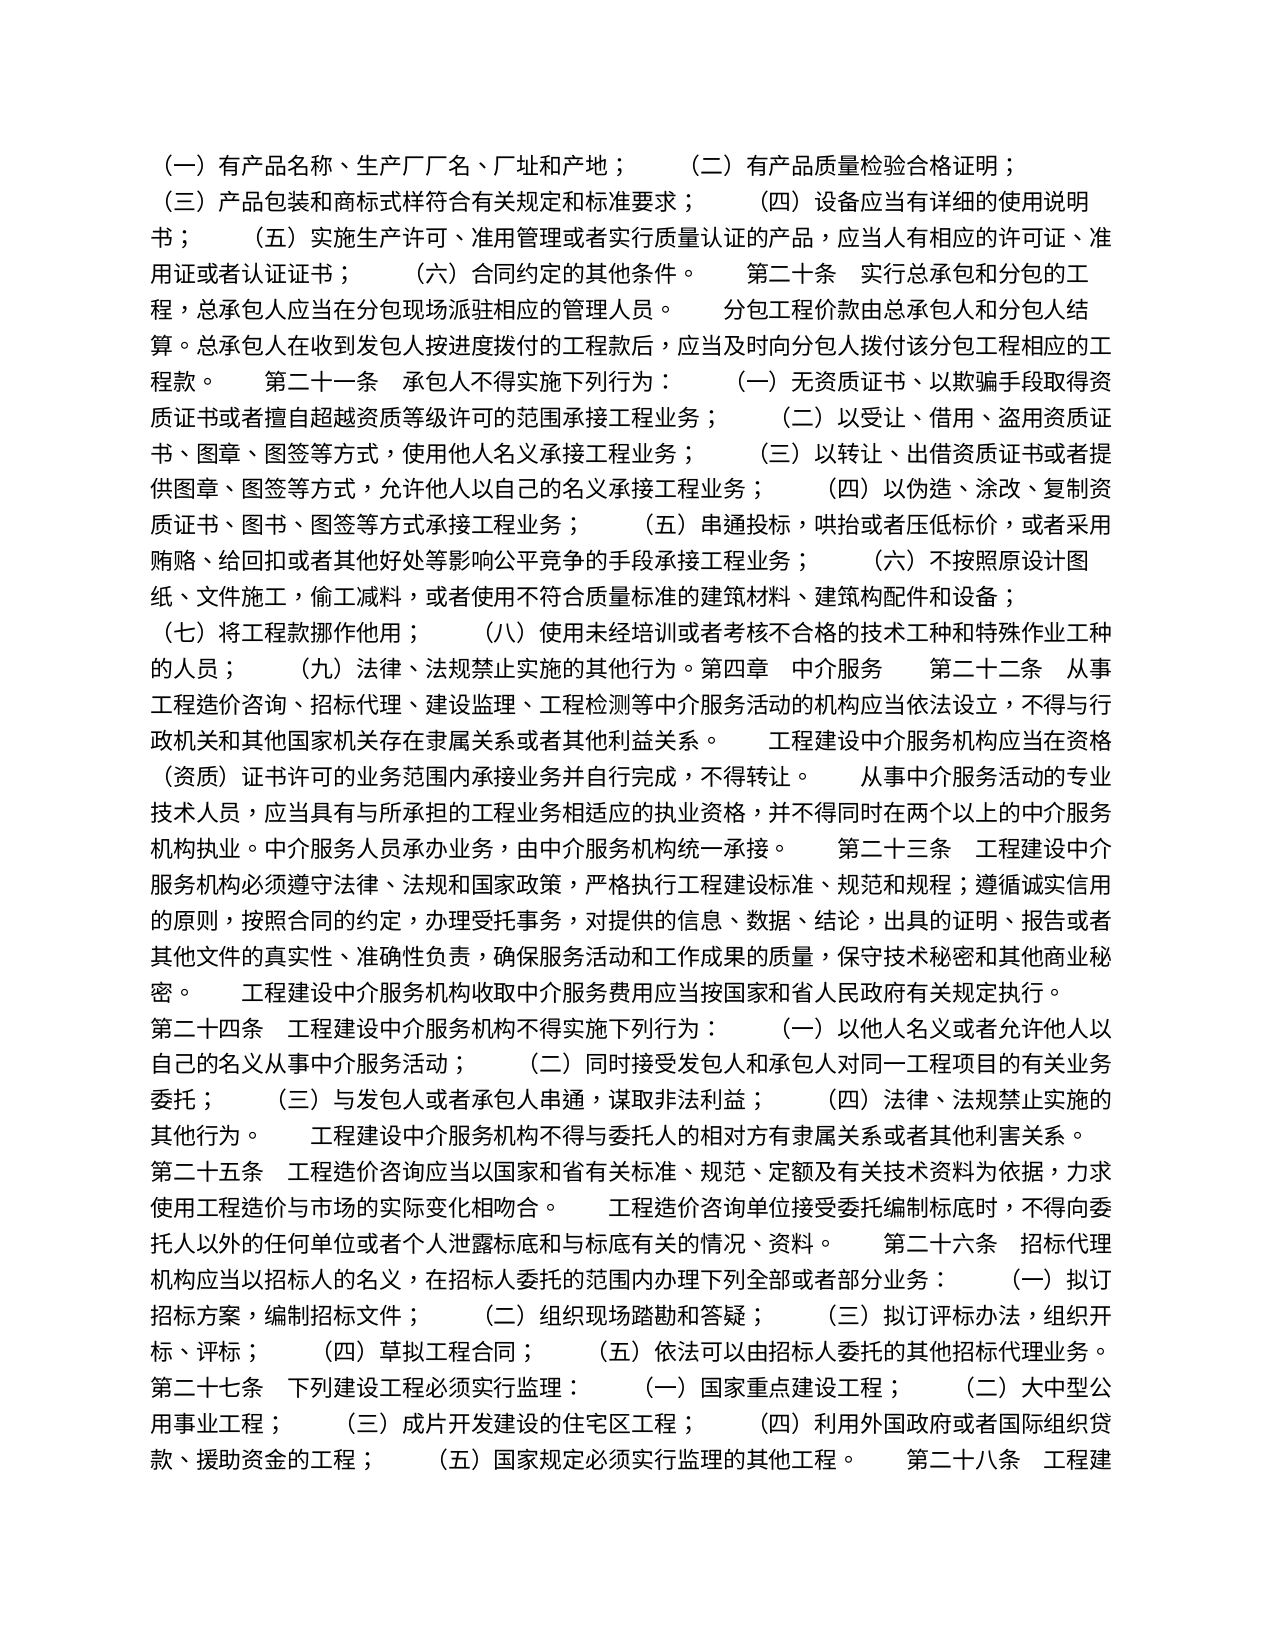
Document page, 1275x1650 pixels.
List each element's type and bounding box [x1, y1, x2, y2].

text [150, 150, 1125, 1475]
